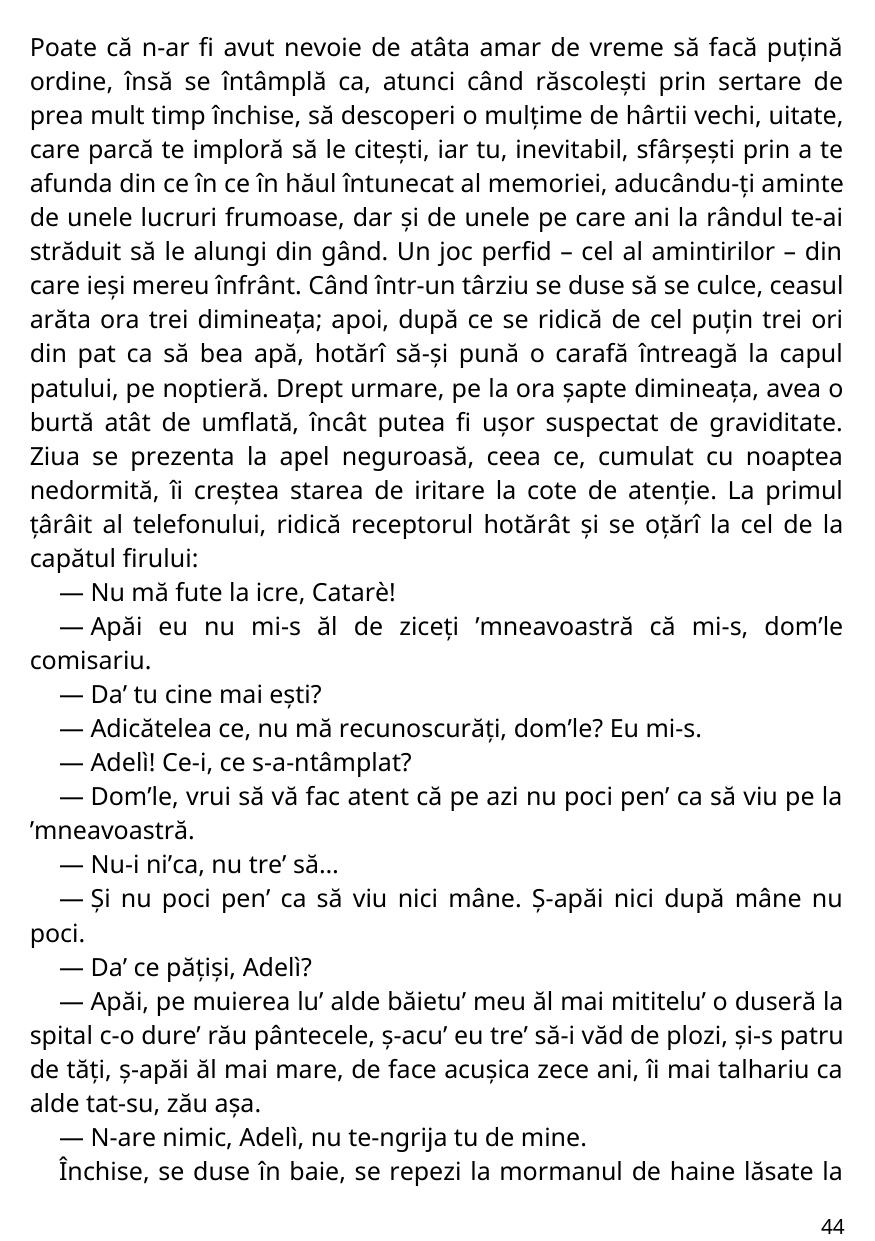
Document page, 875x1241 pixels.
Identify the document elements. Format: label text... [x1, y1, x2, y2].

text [29, 1154, 844, 1188]
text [29, 29, 844, 574]
text — Da’ ce păţişi, Adelì? [29, 949, 844, 983]
text — Adicătelea ce, nu mă recunoscurăţi, dom’le? Eu mi-s. [29, 711, 844, 745]
text — Apăi eu nu mi-s ăl de ziceţi ’mneavoastră că mi-s, dom’le comisariu. [29, 609, 844, 677]
text — Da’ tu cine mai eşti? [29, 677, 844, 711]
text — Apăi, pe muierea lu’ alde băietu’ meu ăl mai mititelu’ o duseră la spital c-o dure’ rău pântecele, ş-acu’ eu tre’ să-i văd de plozi, şi-s patru de tăţi, ş-apăi ăl mai mare, de face acuşica zece ani, îi mai talhariu ca alde tat-su, zău aşa. [29, 983, 844, 1119]
text — Şi nu poci pen’ ca să viu nici mâne. Ş-apăi nici după mâne nu poci. [29, 881, 844, 949]
text — N-are nimic, Adelì, nu te-ngrija tu de mine. [29, 1119, 844, 1154]
text — Adelì! Ce-i, ce s-a-ntâmplat? [29, 745, 844, 779]
text — Nu mă fute la icre, Catarè! [29, 574, 844, 609]
text — Dom’le, vrui să vă fac atent că pe azi nu poci pen’ ca să viu pe la ’mneavoastră. [29, 779, 844, 847]
text — Nu-i ni’ca, nu tre’ să… [29, 847, 844, 881]
